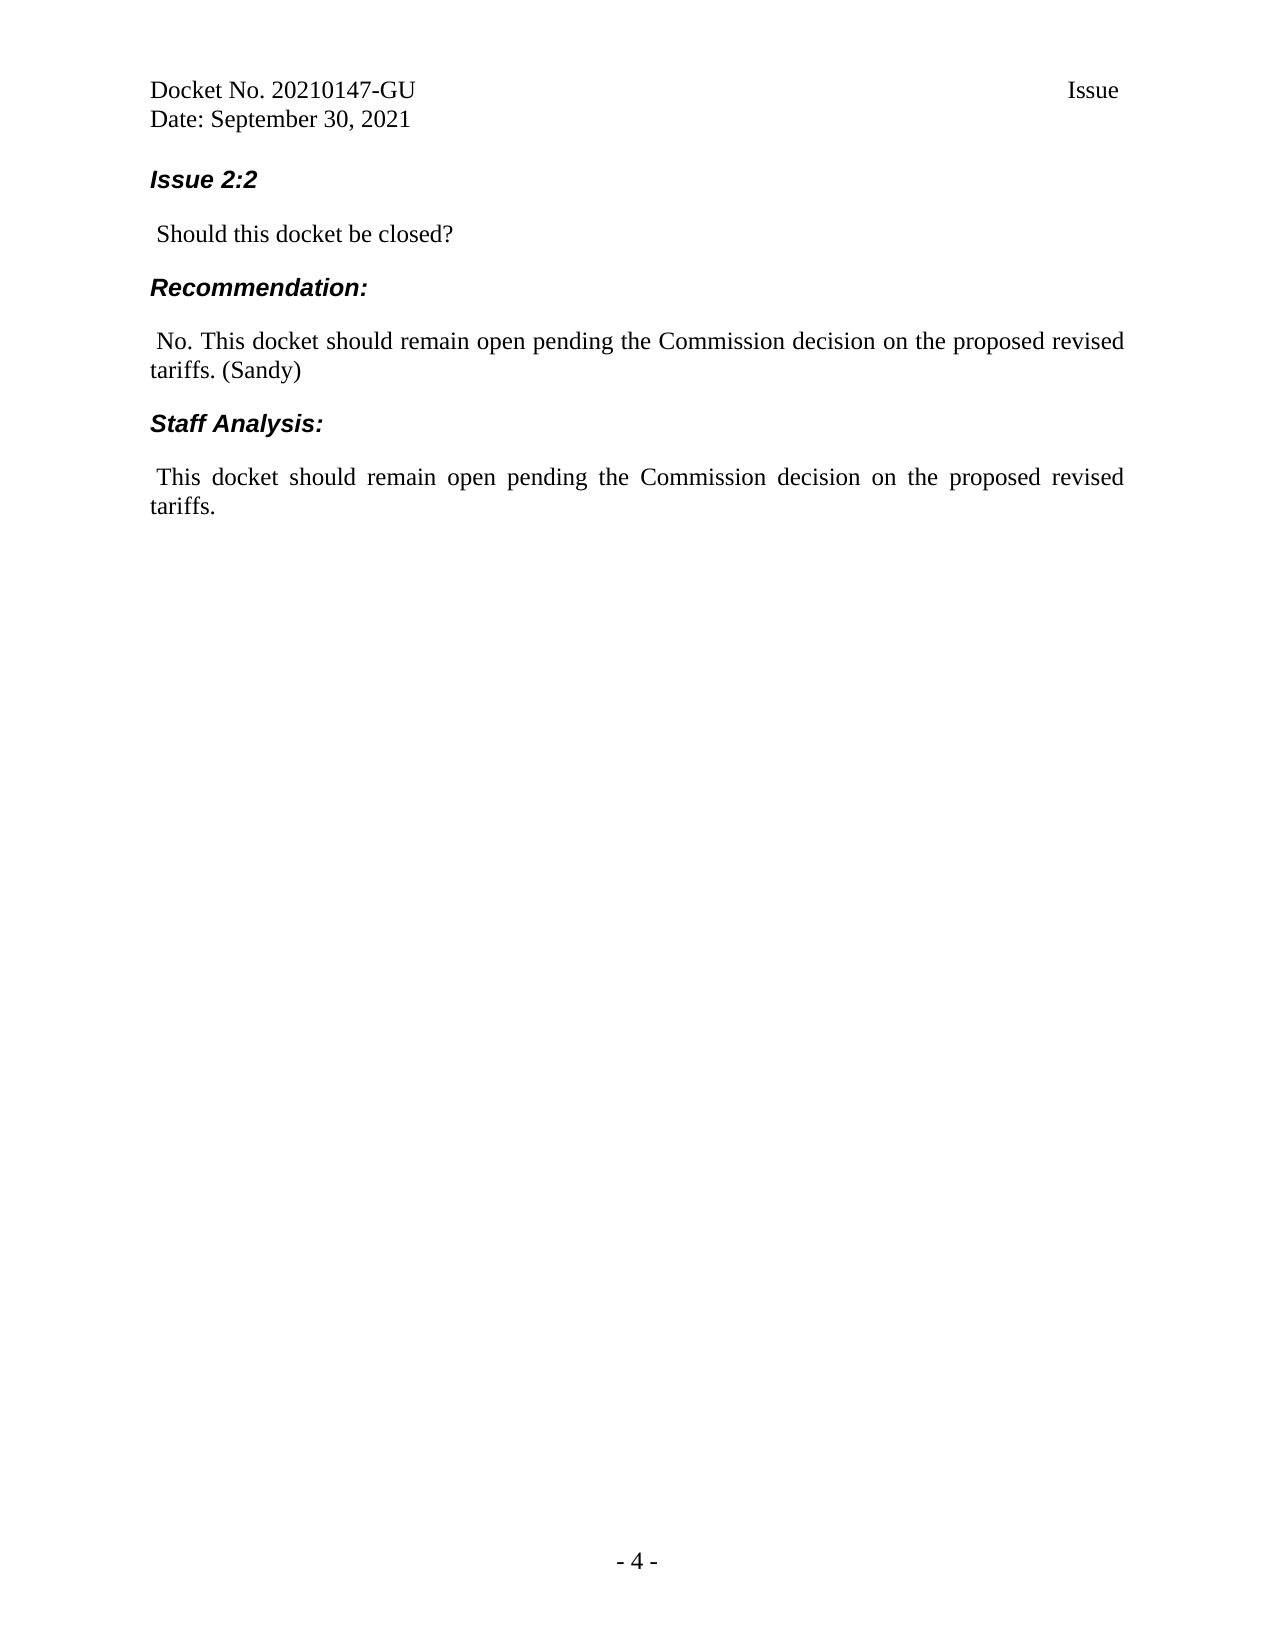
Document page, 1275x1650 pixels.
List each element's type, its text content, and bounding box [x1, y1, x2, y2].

subtitle Issue 2: [150, 165, 1125, 194]
text No. This docket should remain open pending the Commission decision on the proposed revised tariffs. (Sandy) [150, 326, 1125, 384]
subtitle Recommendation: [150, 272, 1125, 301]
text Should this docket be closed? [150, 219, 1125, 247]
subtitle Staff Analysis: [150, 409, 1125, 437]
text This docket should remain open pending the Commission decision on the proposed revised tariffs. [150, 462, 1125, 520]
